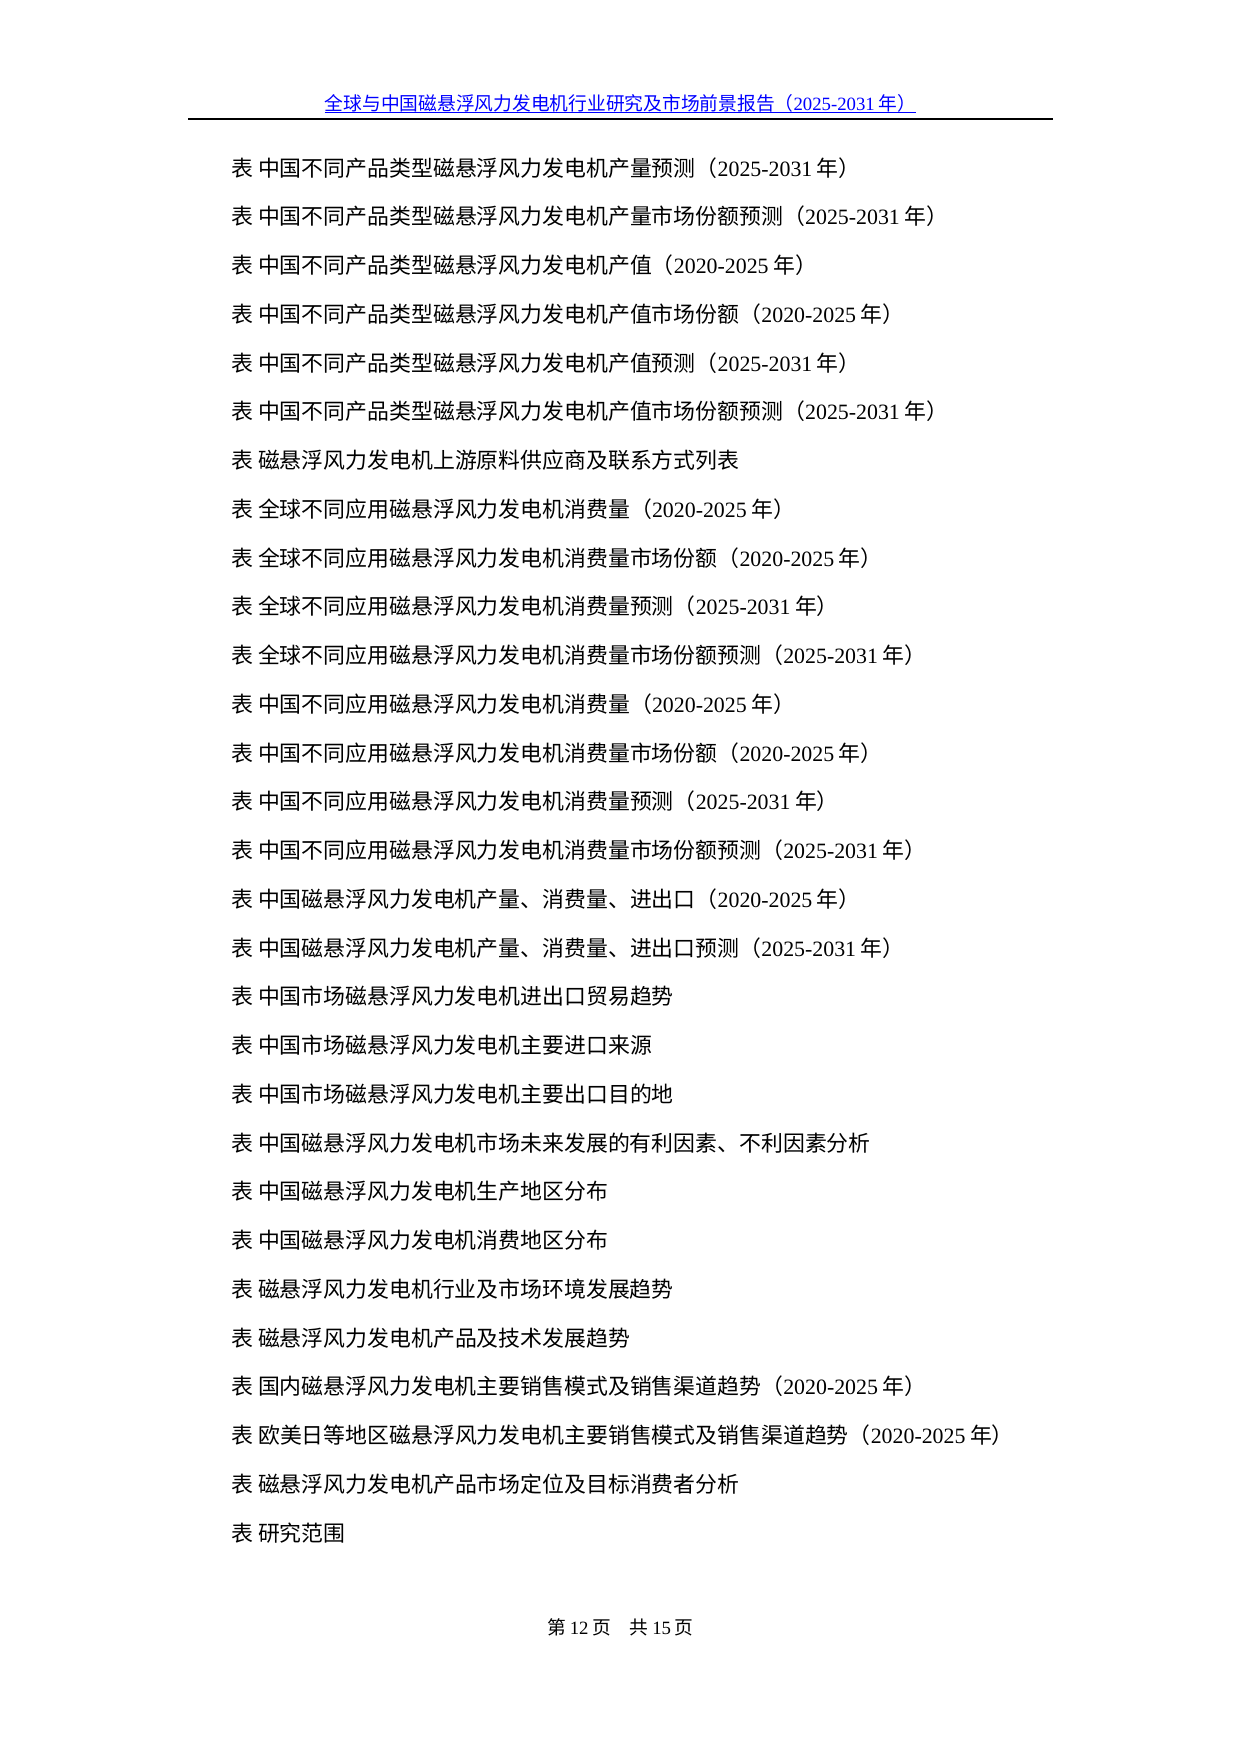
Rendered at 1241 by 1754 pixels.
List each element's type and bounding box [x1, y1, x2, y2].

text [187, 150, 1053, 1548]
